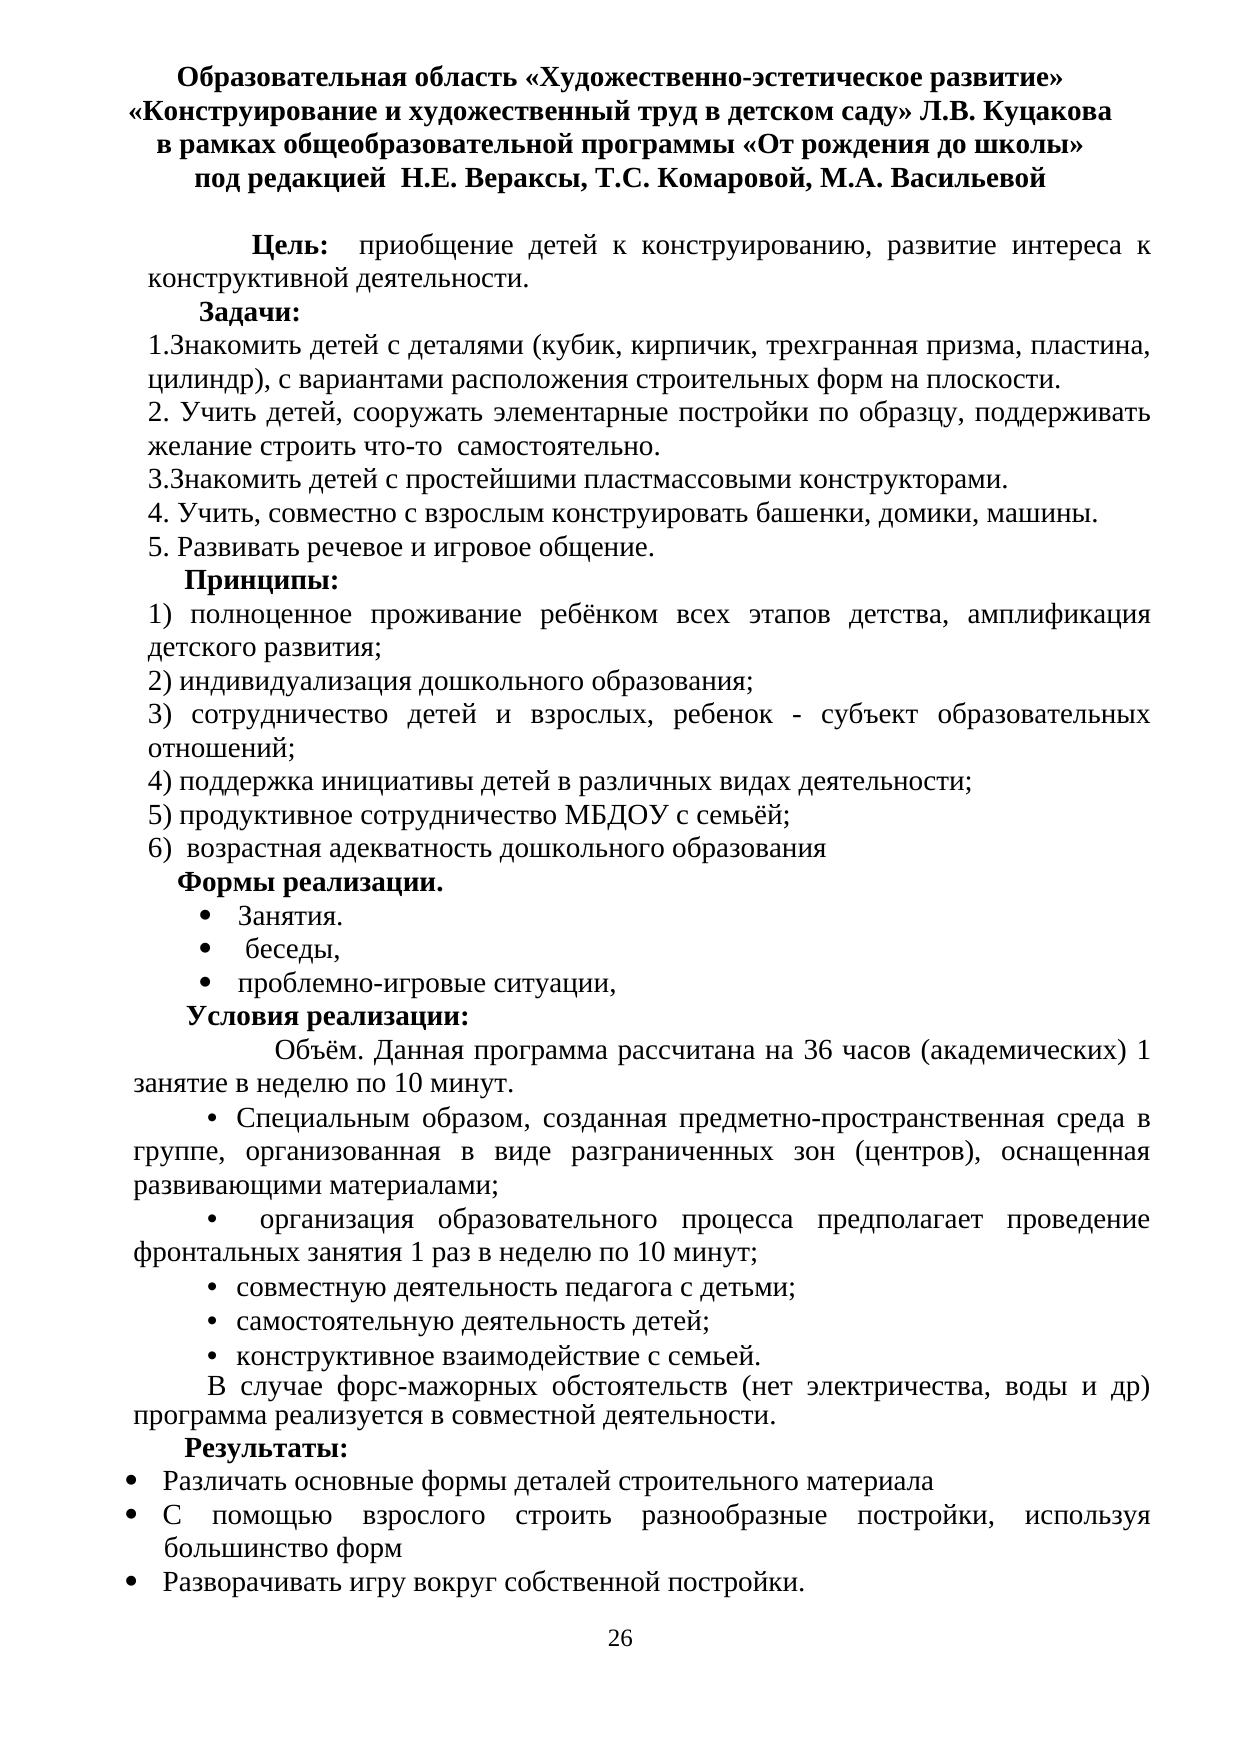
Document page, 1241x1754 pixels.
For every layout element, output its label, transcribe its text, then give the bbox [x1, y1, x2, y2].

list Занятия. [200, 898, 1152, 931]
text 4. Учить, совместно с взрослым конструировать башенки, домики, машины. [148, 495, 1152, 529]
list проблемно-игровые ситуации, [200, 965, 1152, 998]
text 4) поддержка инициативы детей в различных видах деятельности; [148, 763, 1152, 797]
text В случае форс-мажорных обстоятельств (нет электричества, воды и др) программа реализуется в совместной деятельности. [133, 1373, 1151, 1430]
text Принципы: [148, 562, 1152, 596]
text 5) продуктивное сотрудничество МБДОУ с семьёй; [148, 797, 1152, 831]
list организация образовательного процесса предполагает проведение фронтальных занятия 1 раз в неделю по 10 минут; [133, 1201, 1151, 1268]
text 2) индивидуализация дошкольного образования; [148, 663, 1152, 696]
text 5. Развивать речевое и игровое общение. [148, 529, 1152, 562]
text 2. Учить детей, сооружать элементарные постройки по образцу, поддерживать желание строить что-то самостоятельно. [148, 394, 1152, 462]
list Специальным образом, созданная предметно-пространственная среда в группе, организованная в виде разграниченных зон (центров), оснащенная развивающими материалами; [133, 1100, 1151, 1200]
text 3.Знакомить детей с простейшими пластмассовыми конструкторами. [148, 462, 1152, 495]
list конструктивное взаимодействие с семьей. [133, 1338, 1151, 1372]
list самостоятельную деятельность детей; [133, 1303, 1152, 1337]
text Образовательная область «Художественно-эстетическое развитие» [89, 59, 1152, 93]
list Разворачивать игру вокруг собственной постройки. [126, 1564, 1152, 1598]
text Результаты: [148, 1430, 1152, 1463]
text 3) сотрудничество детей и взрослых, ребенок - субъект образовательных отношений; [148, 696, 1152, 763]
text 1) полноценное проживание ребёнком всех этапов детства, амплификация детского развития; [148, 596, 1152, 663]
text 1.Знакомить детей с деталями (кубик, кирпичик, трехгранная призма, пластина, цилиндр), с вариантами расположения строительных форм на плоскости. [148, 327, 1152, 394]
list С помощью взрослого строить разнообразные постройки, используя большинство форм [126, 1497, 1152, 1564]
list Условия реализации: [164, 998, 1152, 1032]
text Цель: приобщение детей к конструированию, развитие интереса к конструктивной деятельности. [148, 227, 1152, 294]
list беседы, [200, 931, 1152, 965]
text в рамках общеобразовательной программы «От рождения до школы» [89, 126, 1152, 160]
list совместную деятельность педагога с детьми; [133, 1269, 1151, 1302]
text Формы реализации. [148, 864, 1152, 898]
text 6) возрастная адекватность дошкольного образования [148, 831, 1152, 864]
text Объём. Данная программа рассчитана на 36 часов (академических) 1 занятие в неделю по 10 минут. [133, 1032, 1152, 1099]
text под редакцией Н.Е. Вераксы, Т.С. Комаровой, М.А. Васильевой [89, 160, 1152, 193]
text «Конструирование и художественный труд в детском саду» Л.В. Куцакова [89, 93, 1152, 126]
text Задачи: [148, 294, 1152, 327]
list Различать основные формы деталей строительного материала [126, 1463, 1152, 1497]
